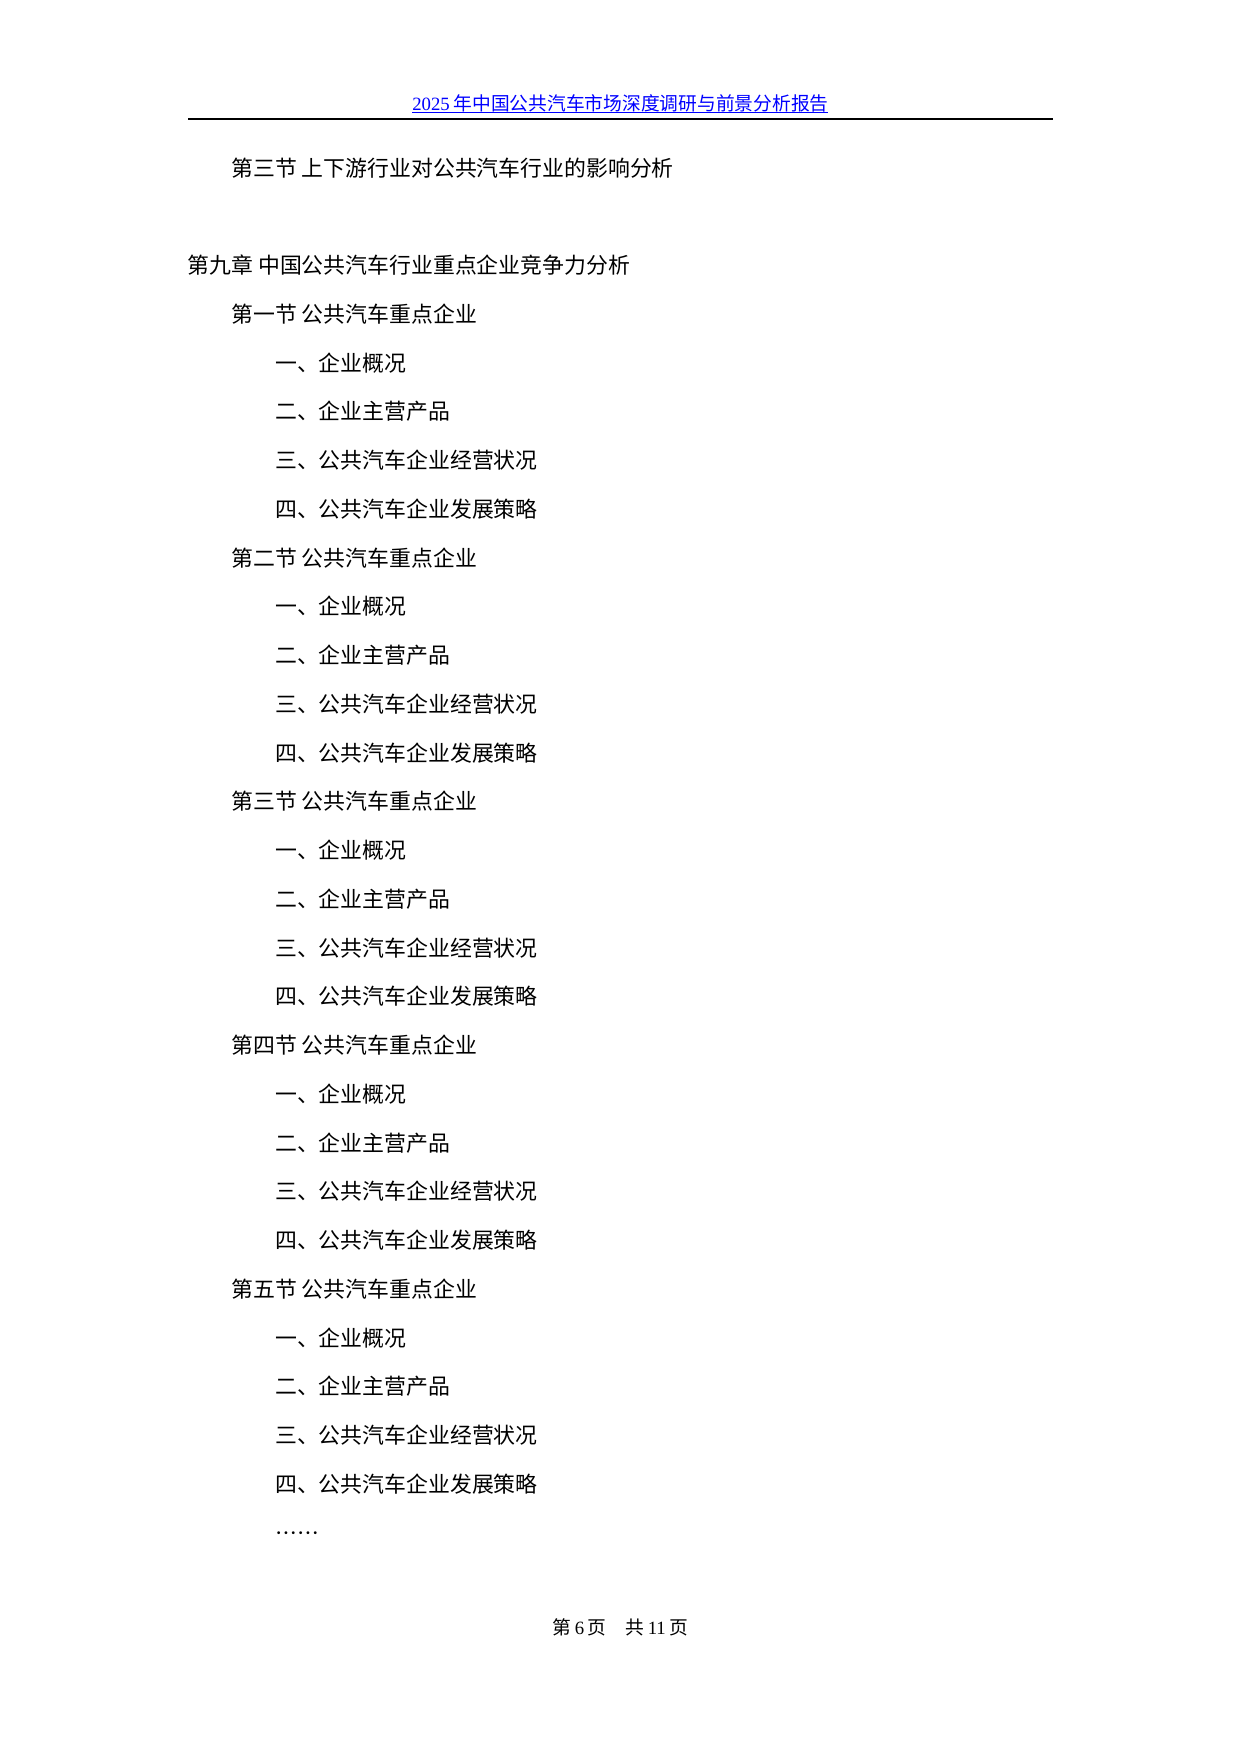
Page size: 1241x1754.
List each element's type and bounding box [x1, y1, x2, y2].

text [187, 150, 1053, 1548]
